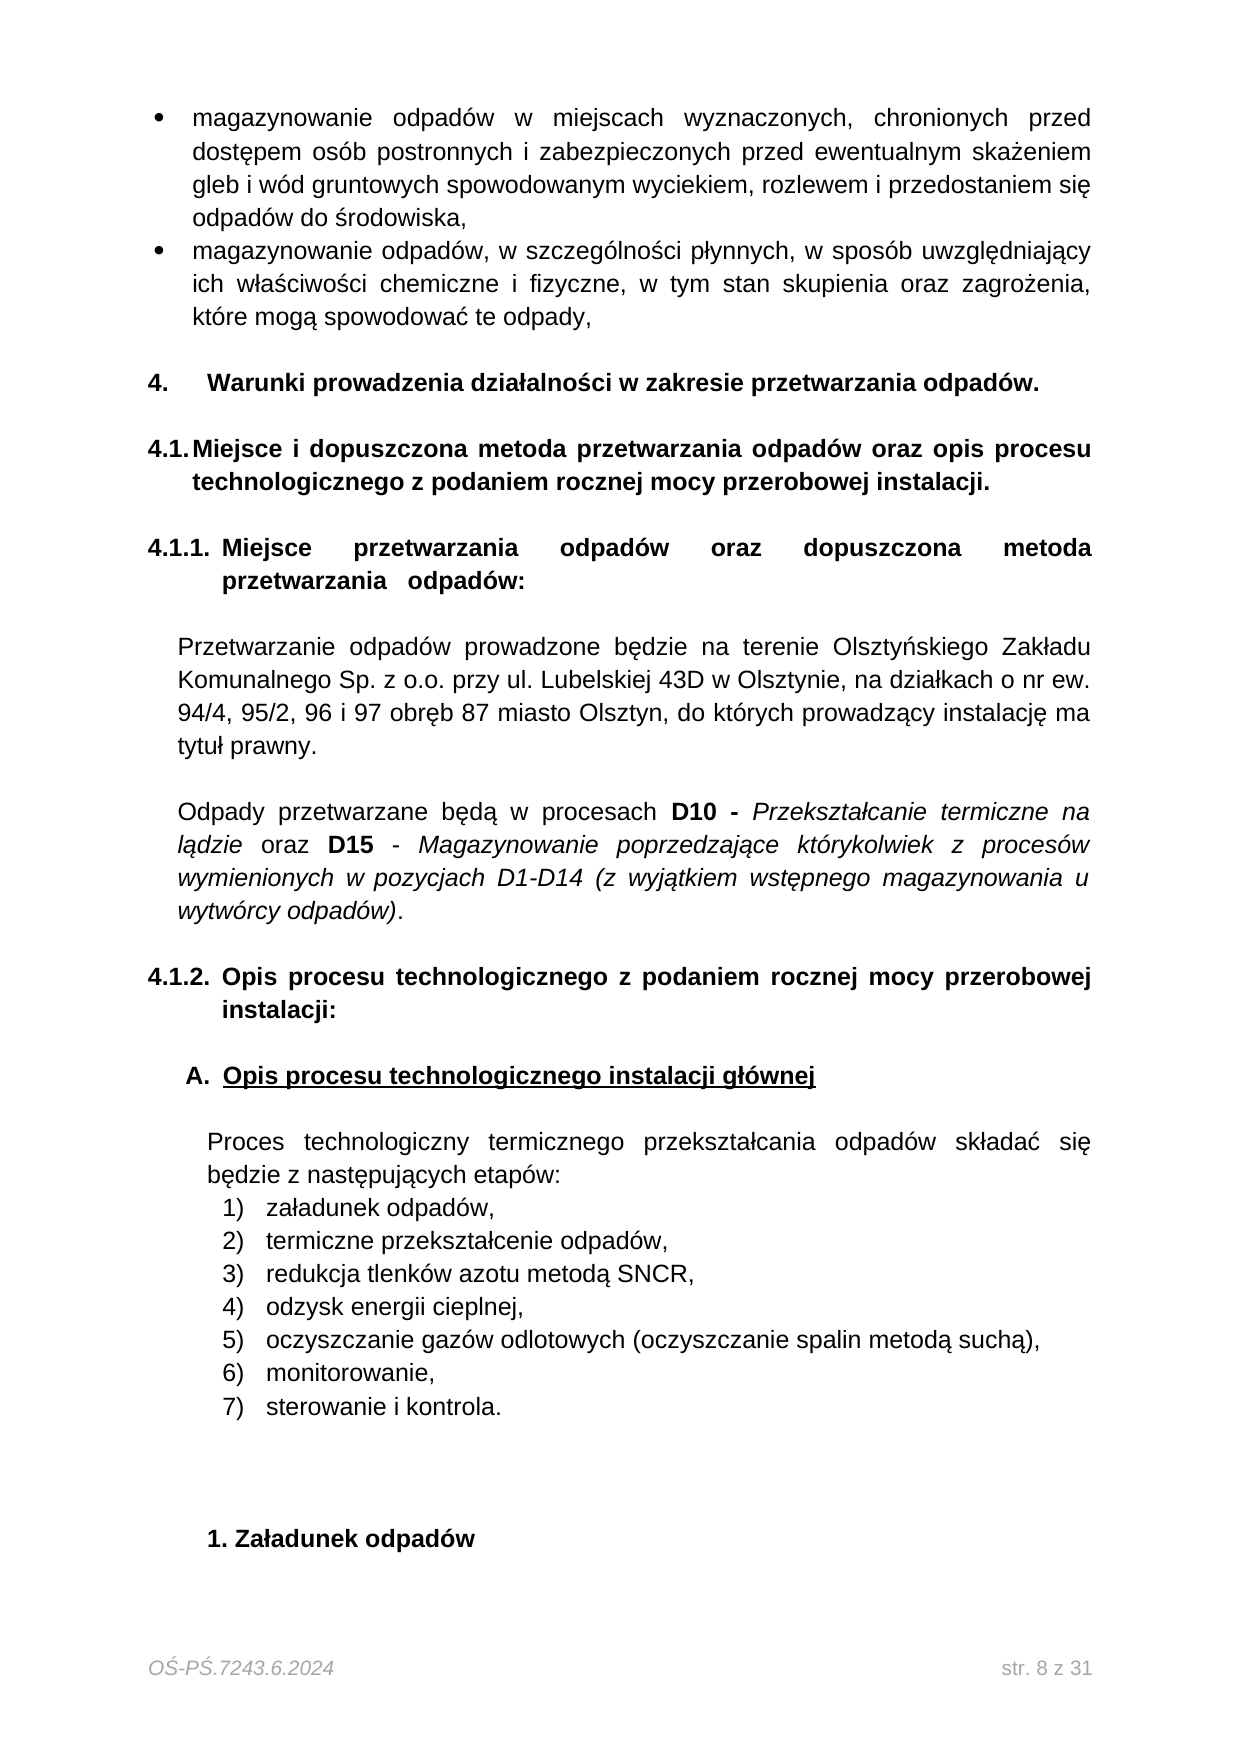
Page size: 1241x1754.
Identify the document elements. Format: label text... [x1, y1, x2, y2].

list odzysk energii cieplnej, [244, 1292, 1092, 1321]
list Miejsce i dopuszczona metoda przetwarzania odpadów oraz opis procesu technologicznego z podaniem rocznej mocy przerobowej instalacji. [148, 434, 1092, 496]
list Miejsce przetwarzania odpadów oraz dopuszczona metoda przetwarzania odpadów: [148, 533, 1092, 595]
list Opis procesu technologicznego z podaniem rocznej mocy przerobowej instalacji: [148, 962, 1092, 1024]
list redukcja tlenków azotu metodą SNCR, [244, 1259, 1092, 1288]
text Odpady przetwarzane będą w procesach D10 - Przekształcanie termiczne na lądzie oraz D15 - Magazynowanie poprzedzające którykolwiek z procesów wymienionych w pozycjach D1-D14 (z wyjątkiem wstępnego magazynowania u wytwórcy odpadów). [177, 797, 1092, 925]
list oczyszczanie gazów odlotowych (oczyszczanie spalin metodą suchą), [244, 1325, 1092, 1354]
list termiczne przekształcenie odpadów, [244, 1226, 1092, 1255]
list załadunek odpadów, [244, 1193, 1092, 1222]
text Proces technologiczny termicznego przekształcania odpadów składać się będzie z następujących etapów: [207, 1127, 1092, 1189]
list Opis procesu technologicznego instalacji głównej [185, 1061, 1092, 1090]
list Przetwarzanie odpadów prowadzone będzie na terenie Olsztyńskiego Zakładu Komunalnego Sp. z o.o. przy ul. Lubelskiej 43D w Olsztynie, na działkach o nr ew. 94/4, 95/2, 96 i 97 obręb 87 miasto Olsztyn, do których prowadzący instalację ma tytuł prawny. [177, 632, 1092, 760]
list Warunki prowadzenia działalności w zakresie przetwarzania odpadów. [148, 368, 1092, 397]
list monitorowanie, [244, 1358, 1092, 1387]
text 1. Załadunek odpadów [207, 1523, 1092, 1552]
list sterowanie i kontrola. [244, 1391, 1092, 1420]
list magazynowanie odpadów w miejscach wyznaczonych, chronionych przed dostępem osób postronnych i zabezpieczonych przed ewentualnym skażeniem gleb i wód gruntowych spowodowanym wyciekiem, rozlewem i przedostaniem się odpadów do środowiska, [154, 103, 1092, 231]
list magazynowanie odpadów, w szczególności płynnych, w sposób uwzględniający ich właściwości chemiczne i fizyczne, w tym stan skupienia oraz zagrożenia, które mogą spowodować te odpady, [154, 236, 1092, 331]
